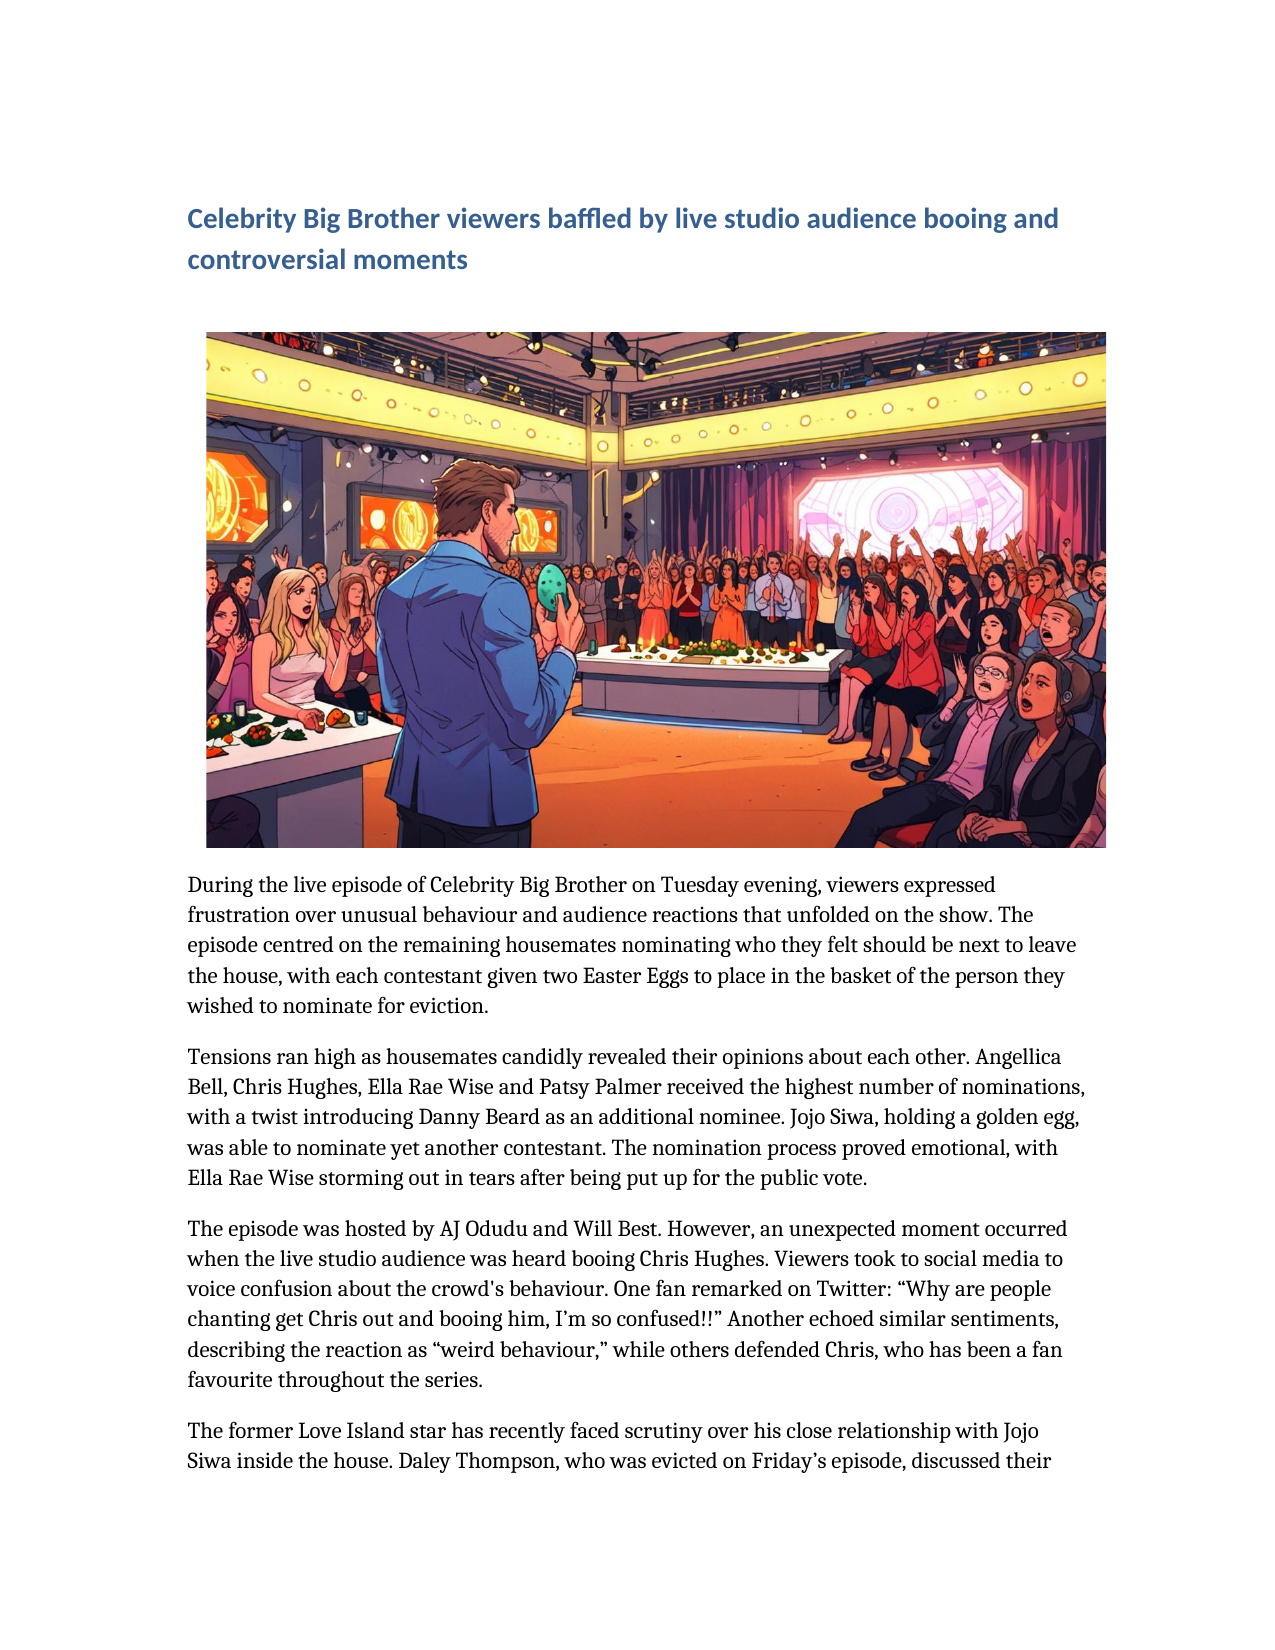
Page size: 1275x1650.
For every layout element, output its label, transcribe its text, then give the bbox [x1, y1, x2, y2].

subtitle Celebrity Big Brother viewers baffled by live studio audience booing and controversial moments [187, 200, 1087, 277]
text Tensions ran high as housemates candidly revealed their opinions about each other. Angellica Bell, Chris Hughes, Ella Rae Wise and Patsy Palmer received the highest number of nominations, with a twist introducing Danny Beard as an additional nominee. Jojo Siwa, holding a golden egg, was able to nominate yet another contestant. The nomination process proved emotional, with Ella Rae Wise storming out in tears after being put up for the public vote. [187, 1044, 1087, 1191]
text During the live episode of Celebrity Big Brother on Tuesday evening, viewers expressed frustration over unusual behaviour and audience reactions that unfolded on the show. The episode centred on the remaining housemates nominating who they felt should be next to leave the house, with each contestant given two Easter Eggs to place in the basket of the person they wished to nominate for eviction. [187, 872, 1087, 1019]
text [187, 1418, 1087, 1474]
picture [206, 332, 1107, 848]
text The episode was hosted by AJ Odudu and Will Best. However, an unexpected moment occurred when the live studio audience was heard booing Chris Hughes. Viewers took to social media to voice confusion about the crowd's behaviour. One fan remarked on Twitter: “Why are people chanting get Chris out and booing him, I’m so confused!!” Another echoed similar sentiments, describing the reaction as “weird behaviour,” while others defended Chris, who has been a fan favourite throughout the series. [187, 1216, 1087, 1393]
